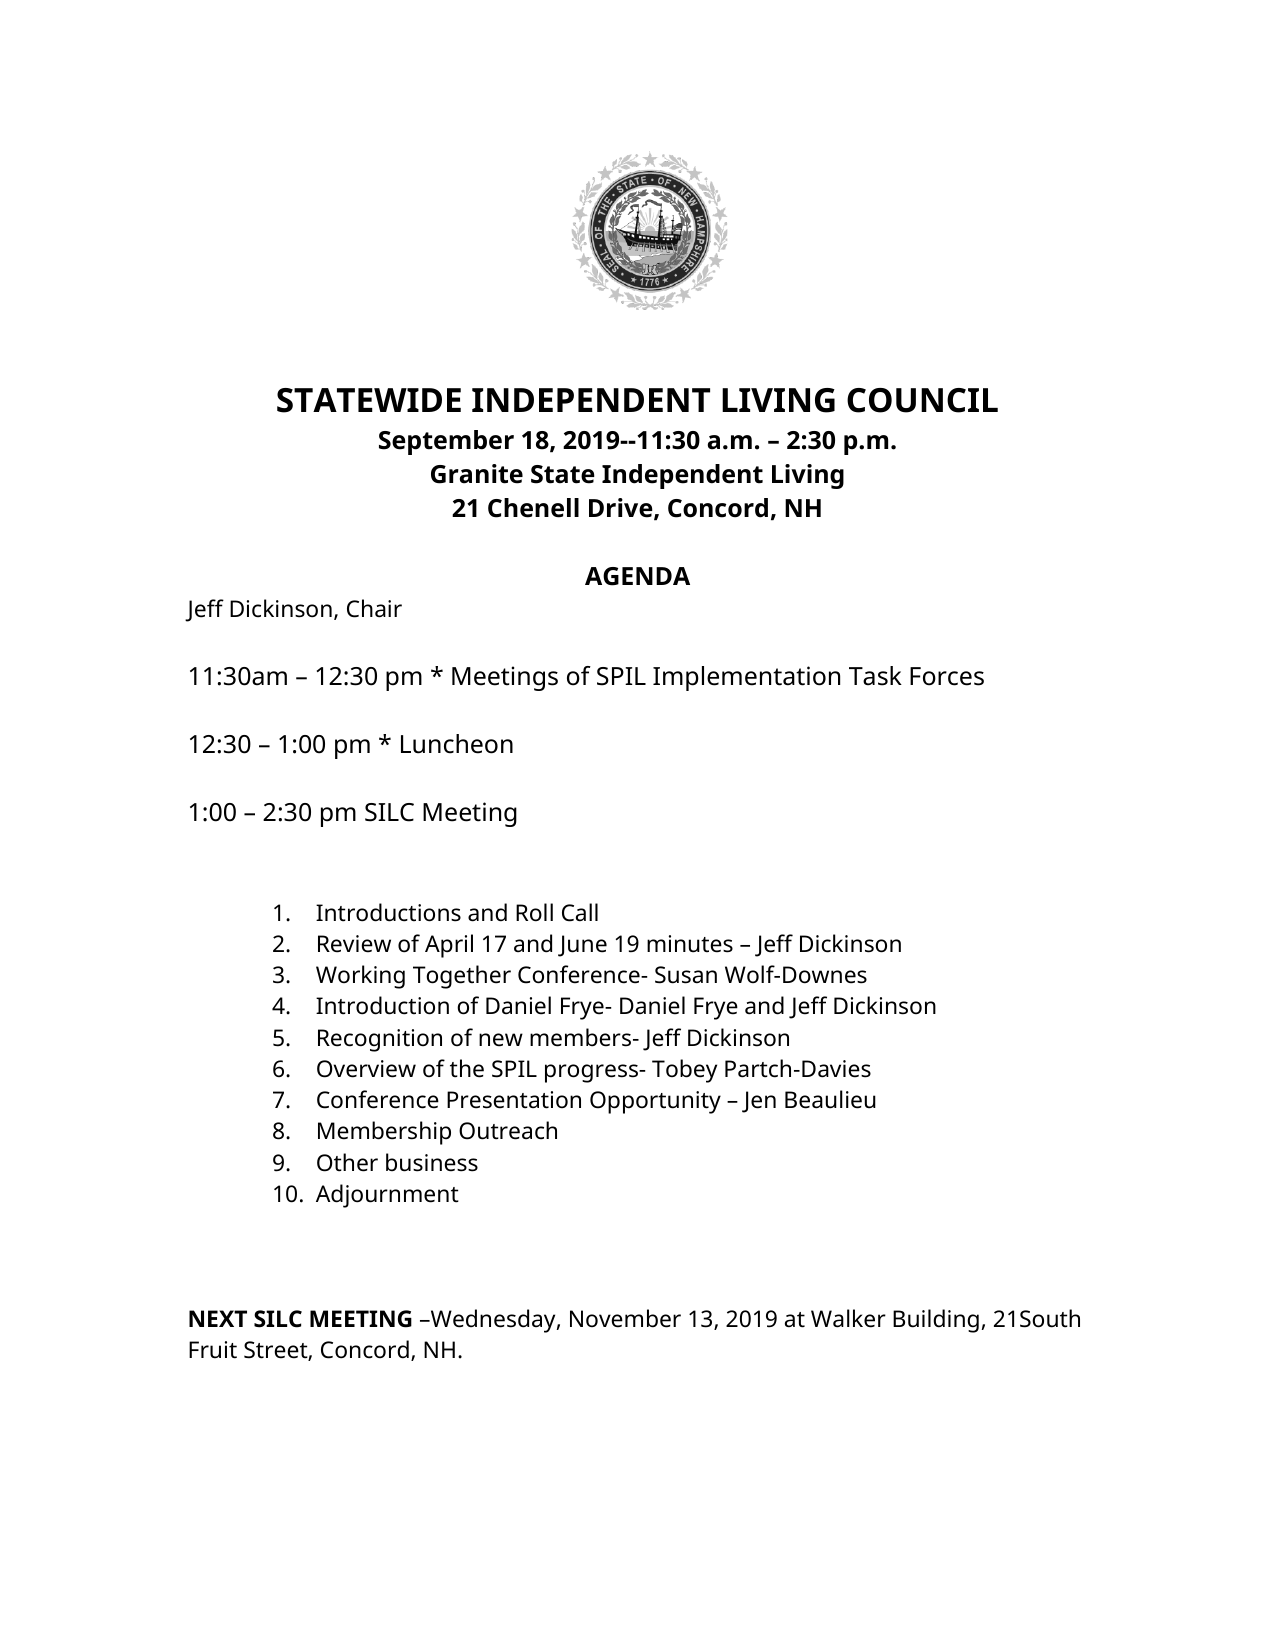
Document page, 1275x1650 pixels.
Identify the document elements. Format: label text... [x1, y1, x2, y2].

list Adjournment [272, 1178, 1087, 1209]
text AGENDA [187, 559, 1087, 593]
list Other business [272, 1147, 1087, 1178]
list Recognition of new members- Jeff Dickinson [272, 1022, 1087, 1053]
list Introduction of Daniel Frye- Daniel Frye and Jeff Dickinson [272, 990, 1087, 1022]
text September 18, 2019--11:30 a.m. – 2:30 p.m. [187, 422, 1087, 457]
list Introductions and Roll Call [272, 897, 1087, 928]
text 12:30 – 1:00 pm * Luncheon [187, 726, 1087, 760]
list Membership Outreach [272, 1115, 1087, 1147]
text NEXT SILC MEETING –Wednesday, November 13, 2019 at Walker Building, 21South Fruit Street, Concord, NH. [187, 1303, 1087, 1365]
list Overview of the SPIL progress- Tobey Partch-Davies [272, 1053, 1087, 1084]
text STATEWIDE INDEPENDENT LIVING COUNCIL [187, 377, 1087, 422]
text Granite State Independent Living [187, 457, 1087, 491]
text 1:00 – 2:30 pm SILC Meeting [187, 794, 1087, 828]
text 11:30am – 12:30 pm * Meetings of SPIL Implementation Task Forces [187, 658, 1087, 692]
text 21 Chenell Drive, Concord, NH [187, 491, 1087, 525]
list Review of April 17 and June 19 minutes – Jeff Dickinson [272, 928, 1087, 959]
list Working Together Conference- Susan Wolf-Downes [272, 959, 1087, 990]
list Conference Presentation Opportunity – Jen Beaulieu [272, 1084, 1087, 1115]
text Jeff Dickinson, Chair [187, 593, 1087, 624]
